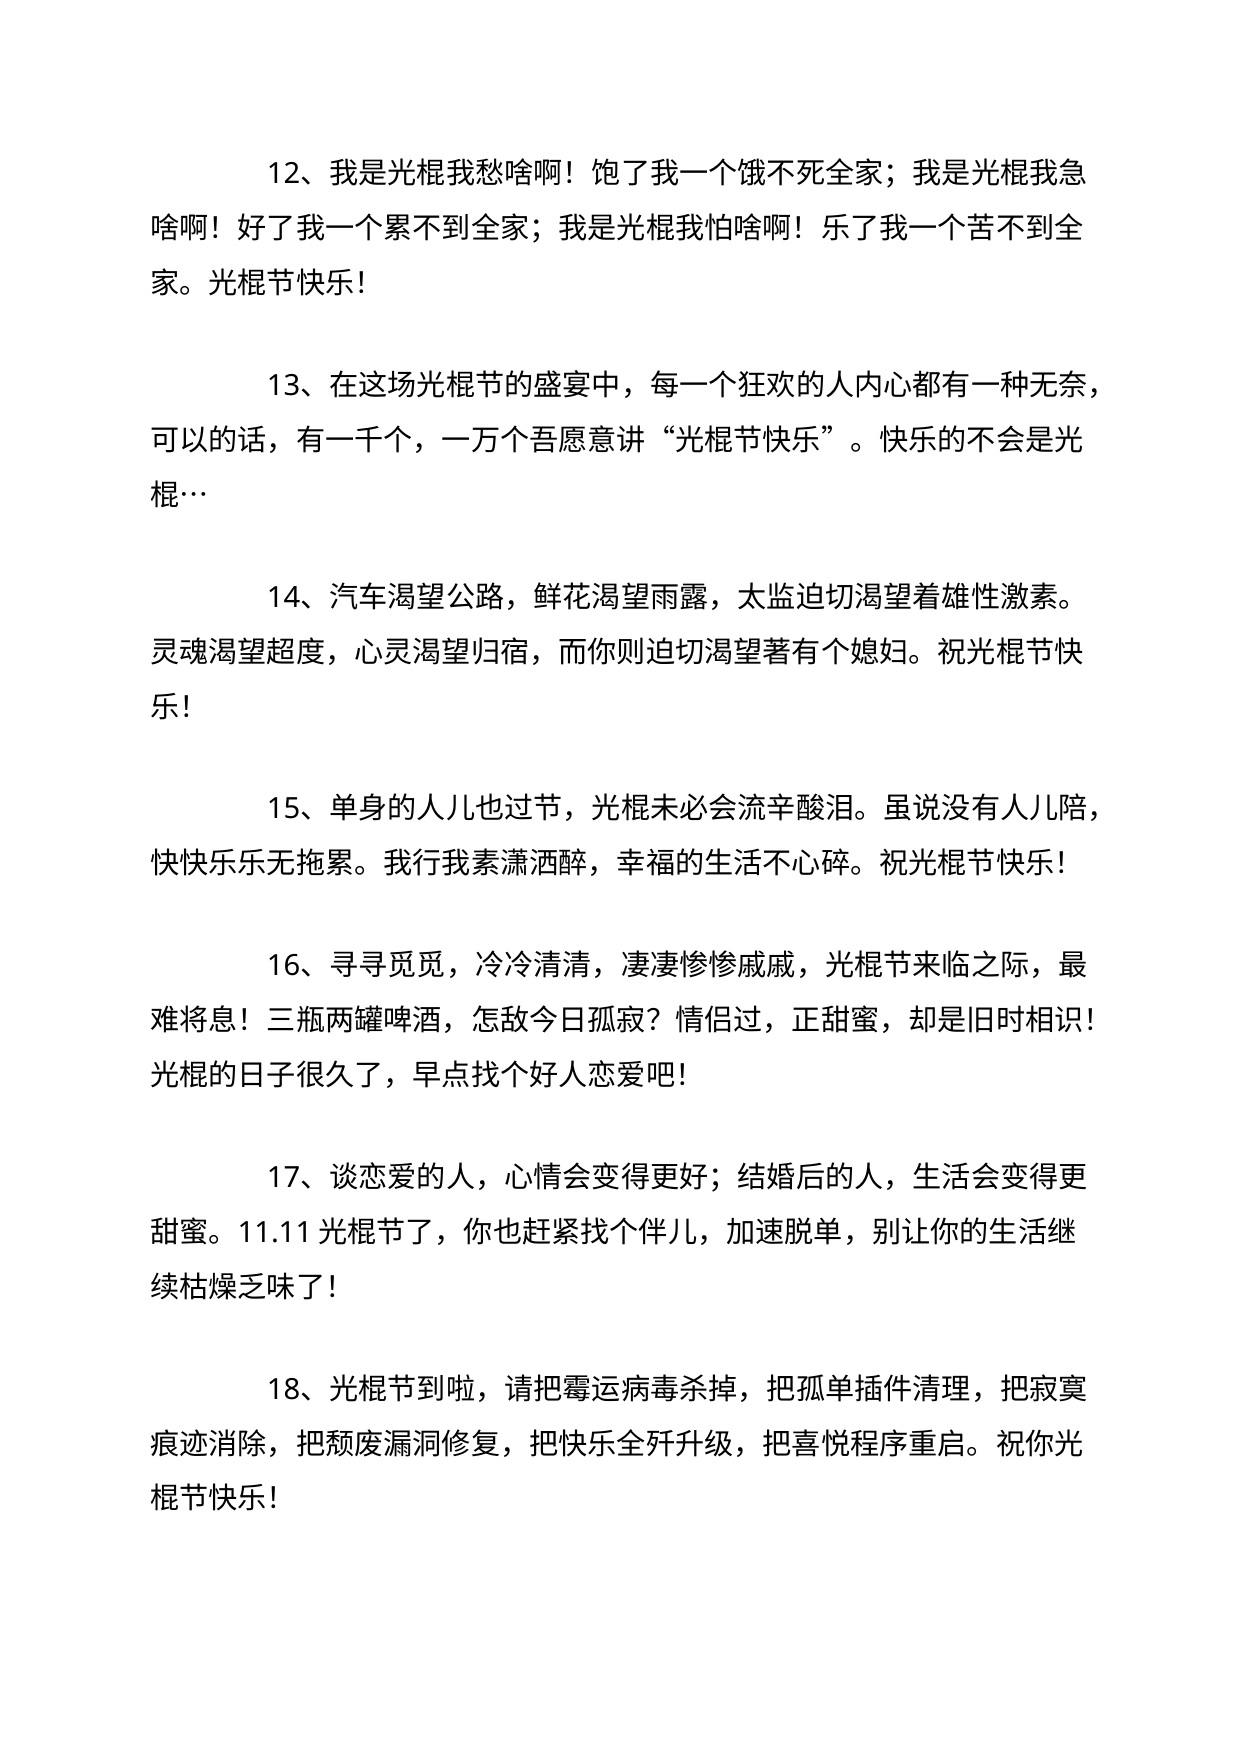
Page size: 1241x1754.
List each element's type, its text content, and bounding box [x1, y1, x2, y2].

text 17、谈恋爱的人，心情会变得更好；结婚后的人，生活会变得更甜蜜。11.11光棍节了，你也赶紧找个伴儿，加速脱单，别让你的生活继续枯燥乏味了！ [150, 1153, 1090, 1306]
text 15、单身的人儿也过节，光棍未必会流辛酸泪。虽说没有人儿陪，快快乐乐无拖累。我行我素潇洒醉，幸福的生活不心碎。祝光棍节快乐！ [150, 785, 1090, 882]
text 16、寻寻觅觅，冷冷清清，凄凄惨惨戚戚，光棍节来临之际，最难将息！三瓶两罐啤酒，怎敌今日孤寂？情侣过，正甜蜜，却是旧时相识！光棍的日子很久了，早点找个好人恋爱吧！ [150, 942, 1090, 1094]
text 12、我是光棍我愁啥啊！饱了我一个饿不死全家；我是光棍我急啥啊！好了我一个累不到全家；我是光棍我怕啥啊！乐了我一个苦不到全家。光棍节快乐！ [150, 150, 1090, 302]
text 13、在这场光棍节的盛宴中，每一个狂欢的人内心都有一种无奈，可以的话，有一千个，一万个吾愿意讲“光棍节快乐”。快乐的不会是光棍… [150, 362, 1090, 514]
text 18、光棍节到啦，请把霉运病毒杀掉，把孤单插件清理，把寂寞痕迹消除，把颓废漏洞修复，把快乐全歼升级，把喜悦程序重启。祝你光棍节快乐！ [150, 1365, 1090, 1517]
text 14、汽车渴望公路，鲜花渴望雨露，太监迫切渴望着雄性激素。灵魂渴望超度，心灵渴望归宿，而你则迫切渴望著有个媳妇。祝光棍节快乐！ [150, 573, 1090, 726]
